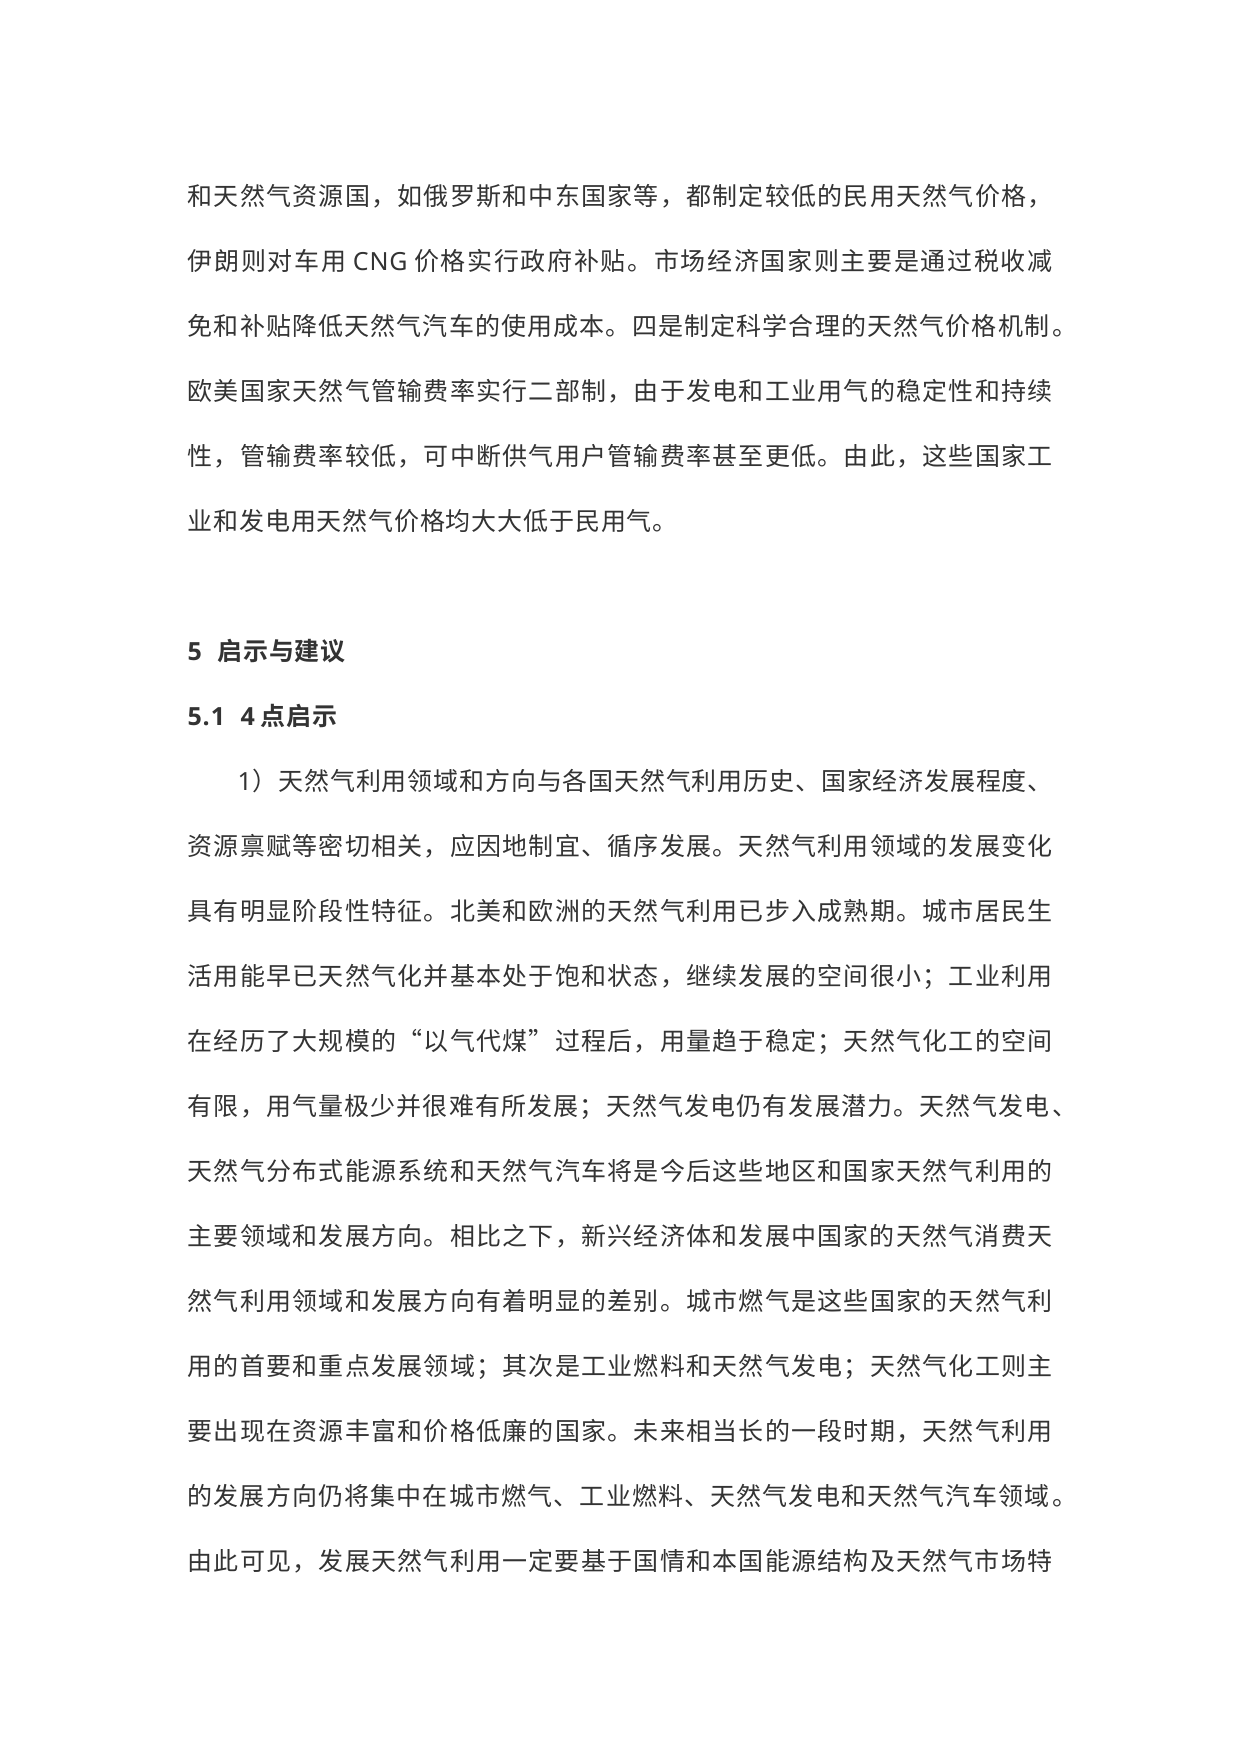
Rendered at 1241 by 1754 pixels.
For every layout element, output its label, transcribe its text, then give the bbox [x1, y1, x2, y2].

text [187, 162, 1053, 552]
text 5 启示与建议 [187, 617, 1053, 682]
text 5.1 4点启示 [187, 682, 1053, 747]
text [187, 747, 1053, 1592]
